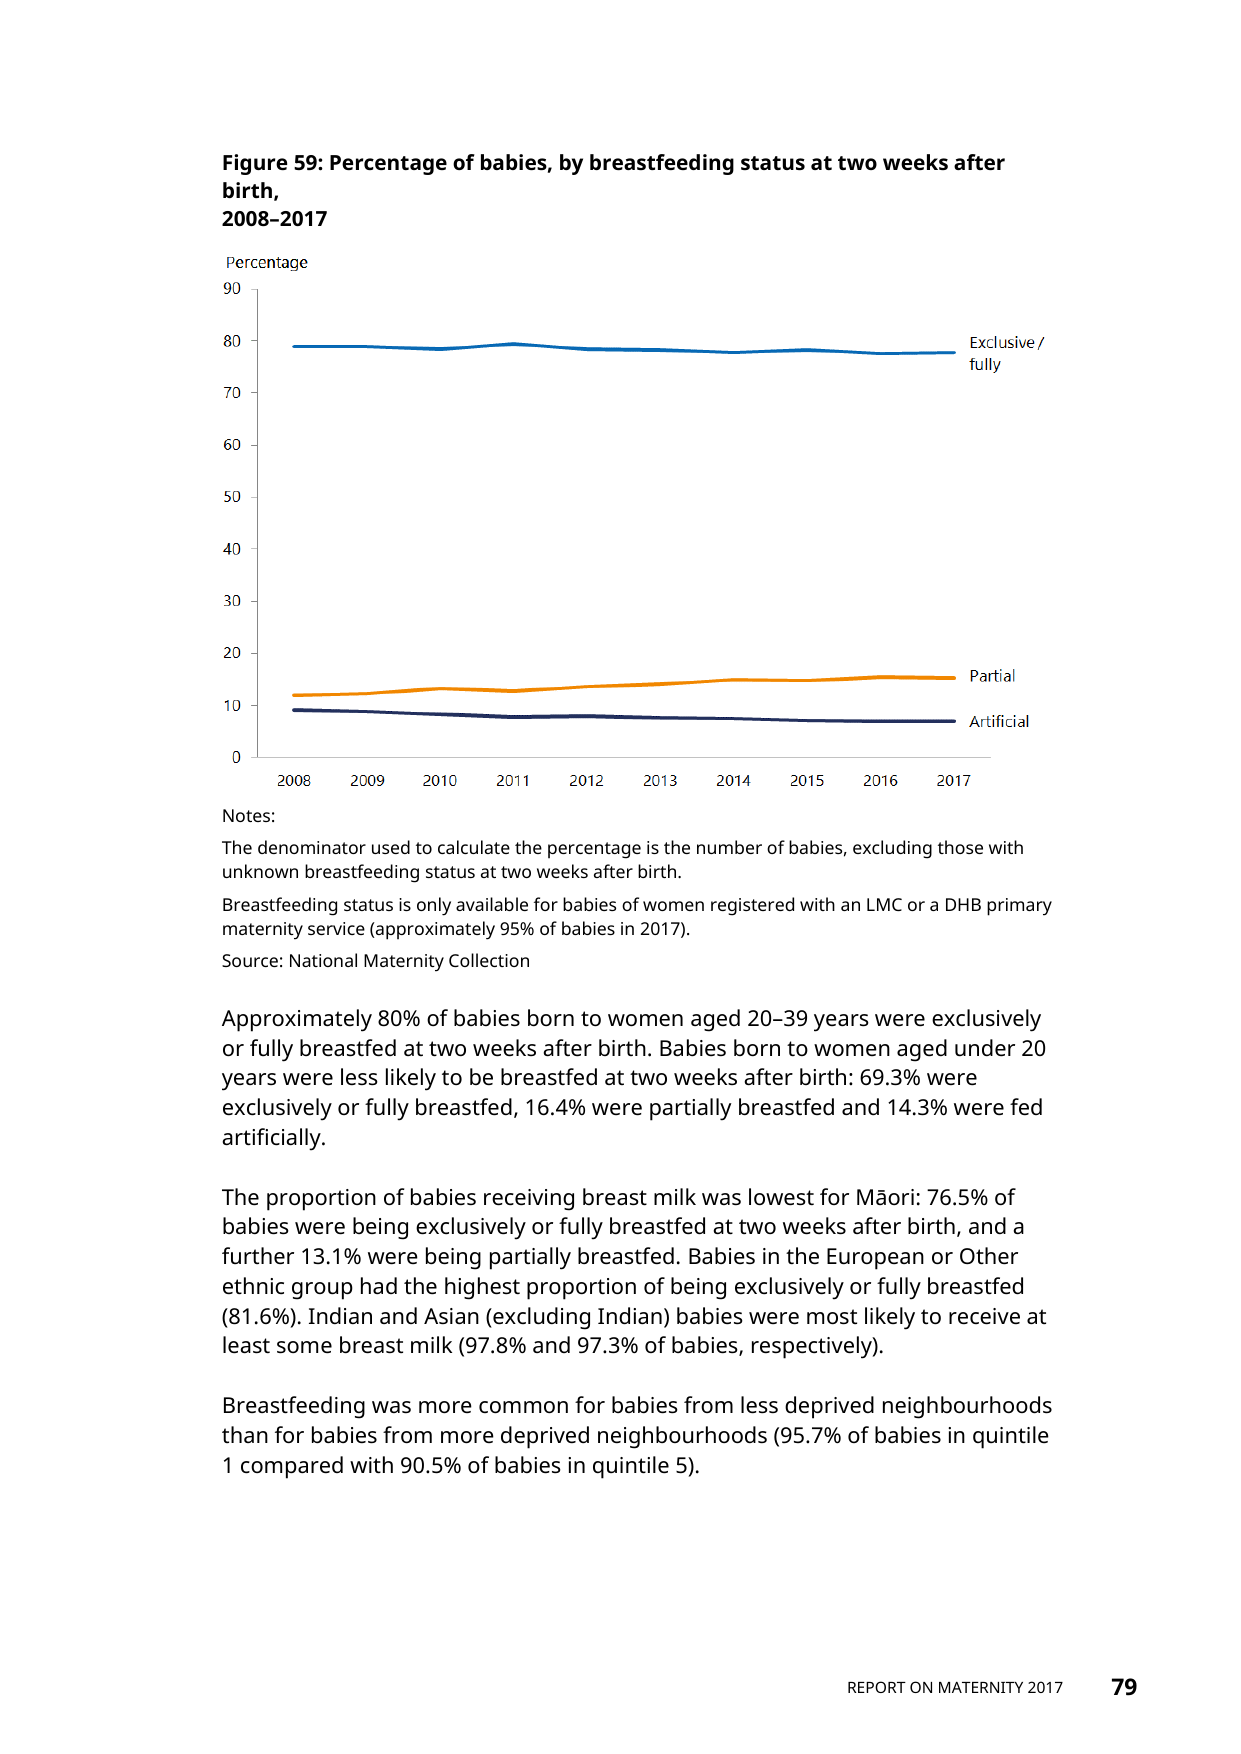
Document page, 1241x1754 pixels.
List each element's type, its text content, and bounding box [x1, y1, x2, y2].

text Breastfeeding was more common for babies from less deprived neighbourhoods than for babies from more deprived neighbourhoods (95.7% of babies in quintile 1 compared with 90.5% of babies in quintile 5). [222, 1390, 1063, 1479]
text Source: National Maternity Collection [222, 949, 1063, 973]
text Breastfeeding status is only available for babies of women registered with an LMC or a DHB primary maternity service (approximately 95% of babies in 2017). [222, 892, 1063, 941]
text Approximately 80% of babies born to women aged 20–39 years were exclusively or fully breastfed at two weeks after birth. Babies born to women aged under 20 years were less likely to be breastfed at two weeks after birth: 69.3% were exclusively or fully breastfed, 16.4% were partially breastfed and 14.3% were fed artificially. [222, 1003, 1063, 1152]
text The denominator used to calculate the percentage is the number of babies, excluding those with unknown breastfeeding status at two weeks after birth. [222, 836, 1063, 884]
text Notes: [222, 803, 1063, 827]
picture [221, 245, 1064, 795]
text The proportion of babies receiving breast milk was lowest for Māori: 76.5% of babies were being exclusively or fully breastfed at two weeks after birth, and a further 13.1% were being partially breastfed. Babies in the European or Other ethnic group had the highest proportion of being exclusively or fully breastfed (81.6%). Indian and Asian (excluding Indian) babies were most likely to receive at least some breast milk (97.8% and 97.3% of babies, respectively). [222, 1182, 1063, 1360]
text Figure 59: Percentage of babies, by breastfeeding status at two weeks after birth, 2008–2017 [222, 148, 1063, 233]
